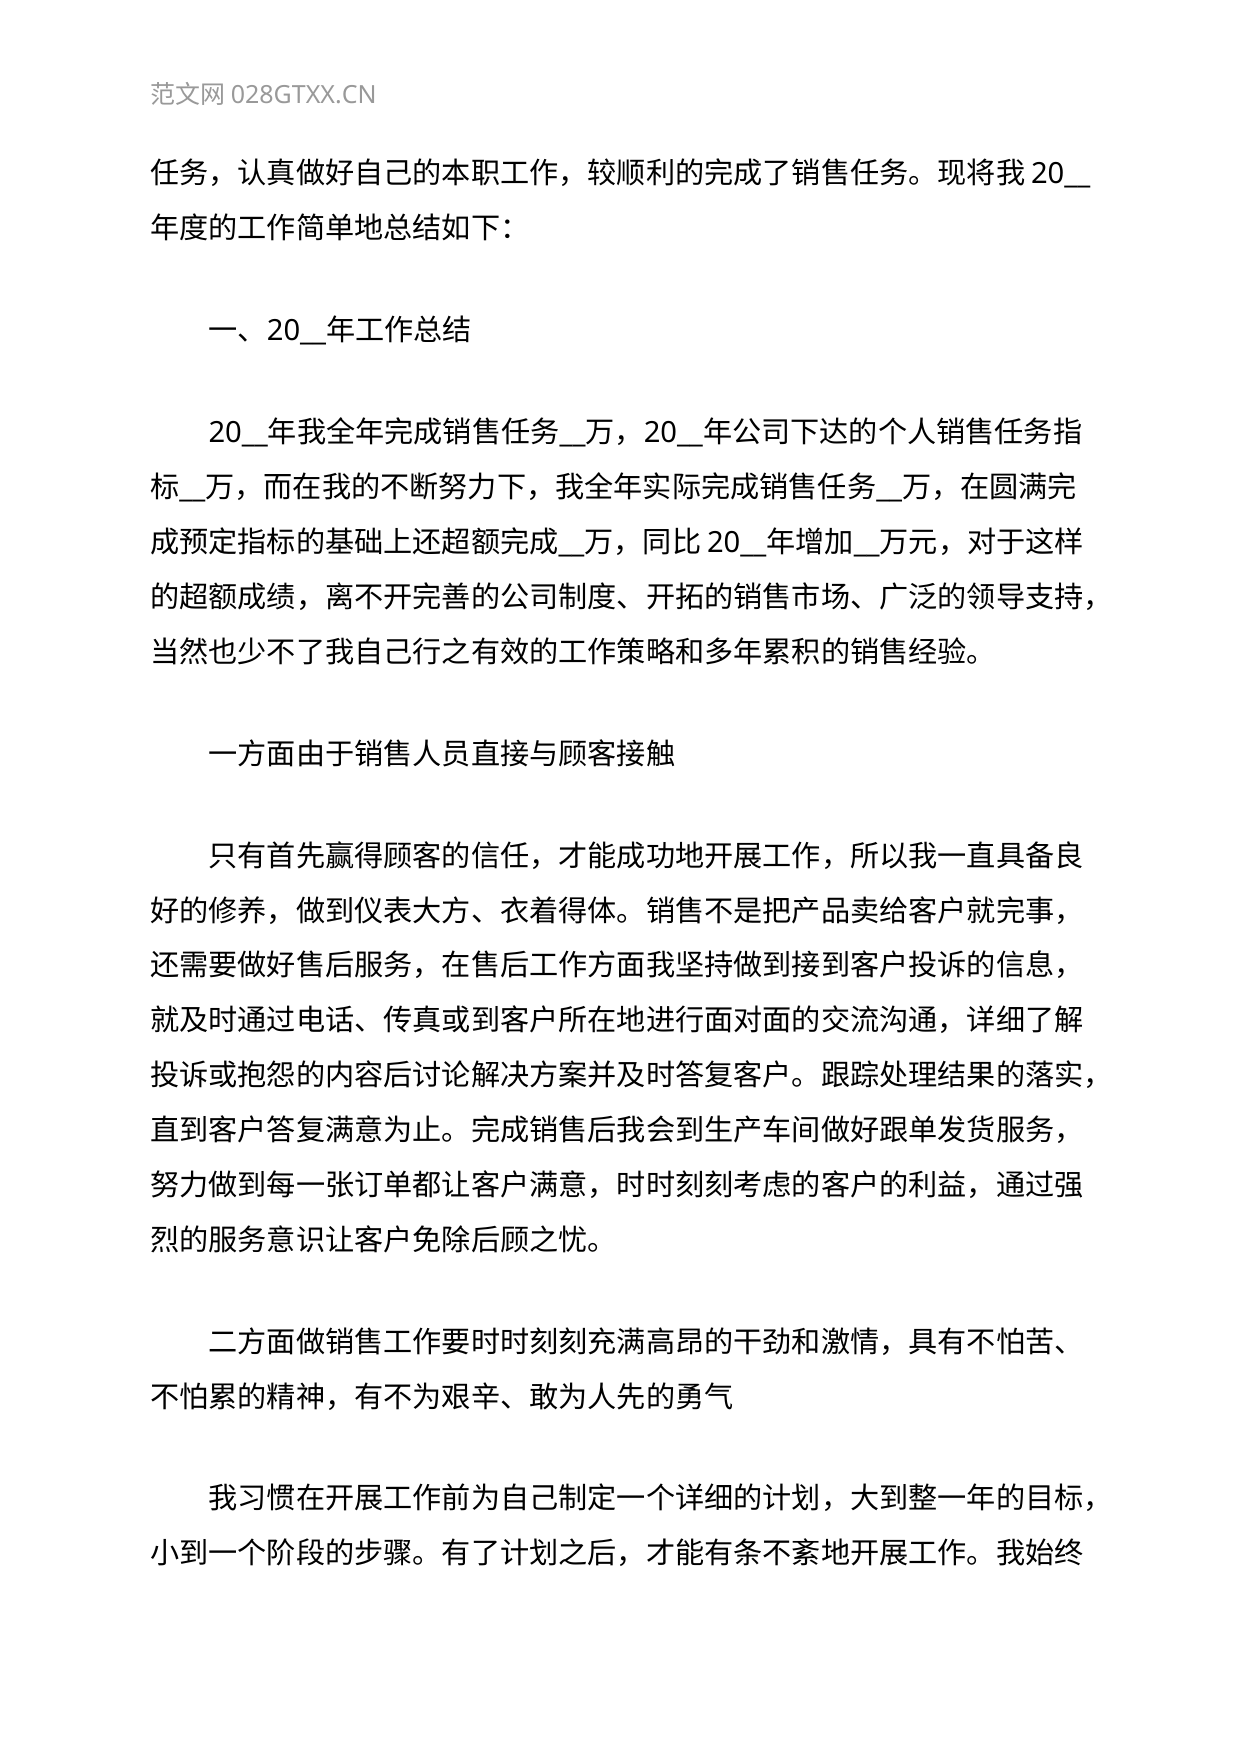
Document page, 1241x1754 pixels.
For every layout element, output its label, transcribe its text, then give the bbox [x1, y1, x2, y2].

text 二方面做销售工作要时时刻刻充满高昂的干劲和激情，具有不怕苦、不怕累的精神，有不为艰辛、敢为人先的勇气 [150, 1318, 1090, 1415]
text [150, 150, 1090, 247]
text 一方面由于销售人员直接与顾客接触 [150, 730, 1090, 773]
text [150, 1475, 1090, 1572]
text 只有首先赢得顾客的信任，才能成功地开展工作，所以我一直具备良好的修养，做到仪表大方、衣着得体。销售不是把产品卖给客户就完事，还需要做好售后服务，在售后工作方面我坚持做到接到客户投诉的信息，就及时通过电话、传真或到客户所在地进行面对面的交流沟通，详细了解投诉或抱怨的内容后讨论解决方案并及时答复客户。跟踪处理结果的落实，直到客户答复满意为止。完成销售后我会到生产车间做好跟单发货服务，努力做到每一张订单都让客户满意，时时刻刻考虑的客户的利益，通过强烈的服务意识让客户免除后顾之忧。 [150, 832, 1090, 1259]
text 20__年我全年完成销售任务__万，20__年公司下达的个人销售任务指标__万，而在我的不断努力下，我全年实际完成销售任务__万，在圆满完成预定指标的基础上还超额完成__万，同比20__年增加__万元，对于这样的超额成绩，离不开完善的公司制度、开拓的销售市场、广泛的领导支持，当然也少不了我自己行之有效的工作策略和多年累积的销售经验。 [150, 409, 1090, 671]
text 一、20__年工作总结 [150, 307, 1090, 349]
